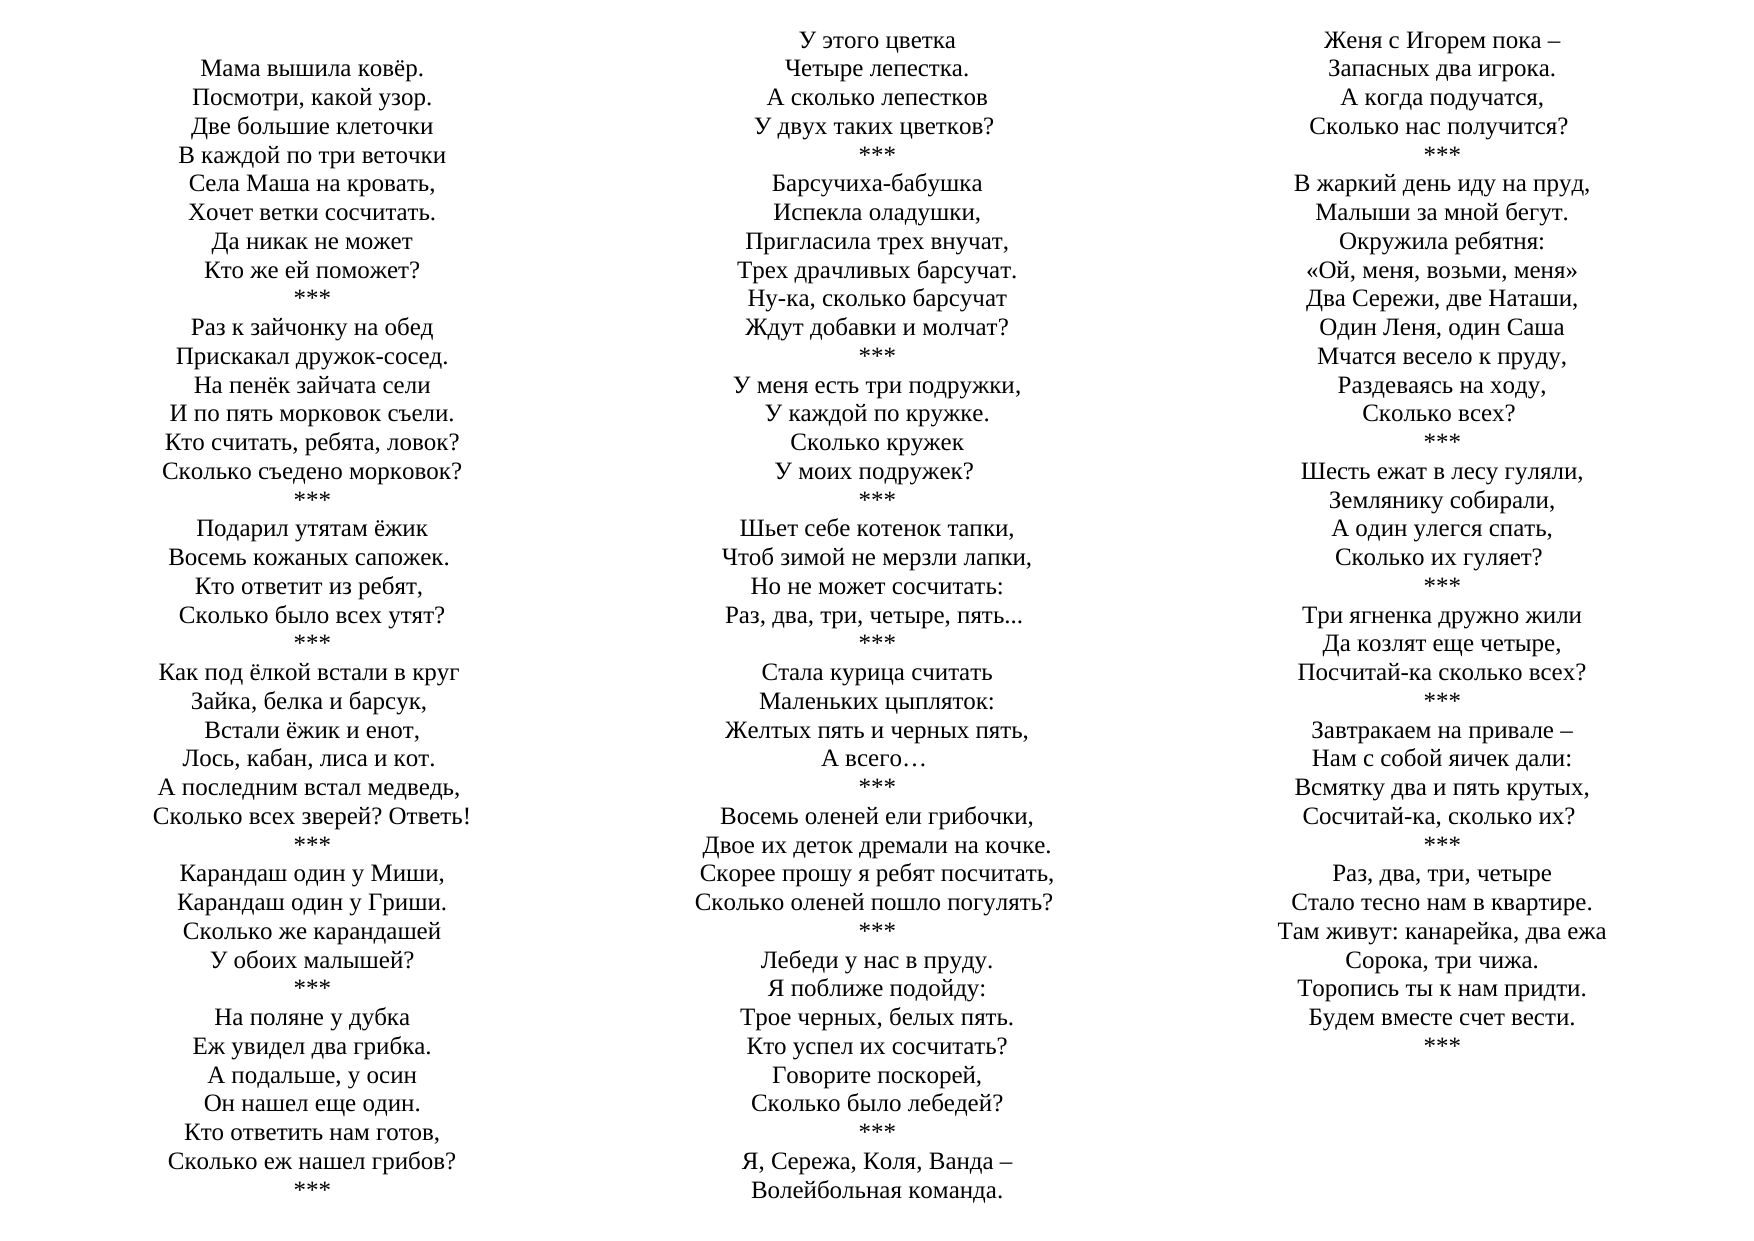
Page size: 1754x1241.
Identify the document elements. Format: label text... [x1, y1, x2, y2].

text Мама вышила ковёр. Посмотри, какой узор. Две большие клеточки В каждой по три веточки Села Маша на кровать, Хочет ветки сосчитать. Да никак не может Кто же ей поможет? *** Раз к зайчонку на обед Прискакал дружок-сосед. На пенёк зайчата сели И по пять морковок съели. Кто считать, ребята, ловок? Сколько съедено морковок? *** Подарил утятам ёжик Восемь кожаных сапожек. Кто ответит из ребят, Сколько было всех утят? *** Как под ёлкой встали в круг Зайка, белка и барсук, Встали ёжик и енот, Лось, кабан, лиса и кот. А последним встал медведь, Сколько всех зверей? Ответь! *** Карандаш один у Миши, Карандаш один у Гриши. Сколько же карандашей У обоих малышей? *** На поляне у дубка Еж увидел два грибка. А подальше, у осин Он нашел еще один. Кто ответить нам готов, Сколько еж нашел грибов? *** У этого цветка Четыре лепестка. А сколько лепестков У двух таких цветков? *** Барсучиха-бабушка Испекла оладушки, Пригласила трех внучат, Трех драчливых барсучат. Ну-ка, сколько барсучат Ждут добавки и молчат? *** У меня есть три подружки, У каждой по кружке. Сколько кружек У моих подружек? *** Шьет себе котенок тапки, Чтоб зимой не мерзли лапки, Но не может сосчитать: Раз, два, три, четыре, пять... *** Стала курица считать Маленьких цыпляток: Желтых пять и черных пять, А всего… *** Восемь оленей ели грибочки, Двое их деток дремали на кочке. Скорее прошу я ребят посчитать, Сколько оленей пошло погулять? *** Лебеди у нас в пруду. Я поближе подойду: Трое черных, белых пять. Кто успел их сосчитать? Говорите поскорей, Сколько было лебедей? *** Я, Сережа, Коля, Ванда – Волейбольная команда. Женя с Игорем пока – Запасных два игрока. А когда подучатся, Сколько нас получится? *** В жаркий день иду на пруд, Малыши за мной бегут. Окружила ребятня: «Ой, меня, возьми, меня» Два Сережи, две Наташи, Один Леня, один Саша Мчатся весело к пруду, Раздеваясь на ходу, Сколько всех? *** Шесть ежат в лесу гуляли, Землянику собирали, А один улегся спать, Сколько их гуляет? *** Три ягненка дружно жили Да козлят еще четыре, Посчитай-ка сколько всех? *** Завтракаем на привале – Нам с собой яичек дали: Всмятку два и пять крутых, Сосчитай-ка, сколько их? [29, 25, 1724, 1203]
text *** Раз, два, три, четыре Стало тесно нам в квартире. Там живут: канарейка, два ежа Сорока, три чижа. Торопись ты к нам придти. Будем вместе счет вести. *** [1159, 830, 1724, 1088]
